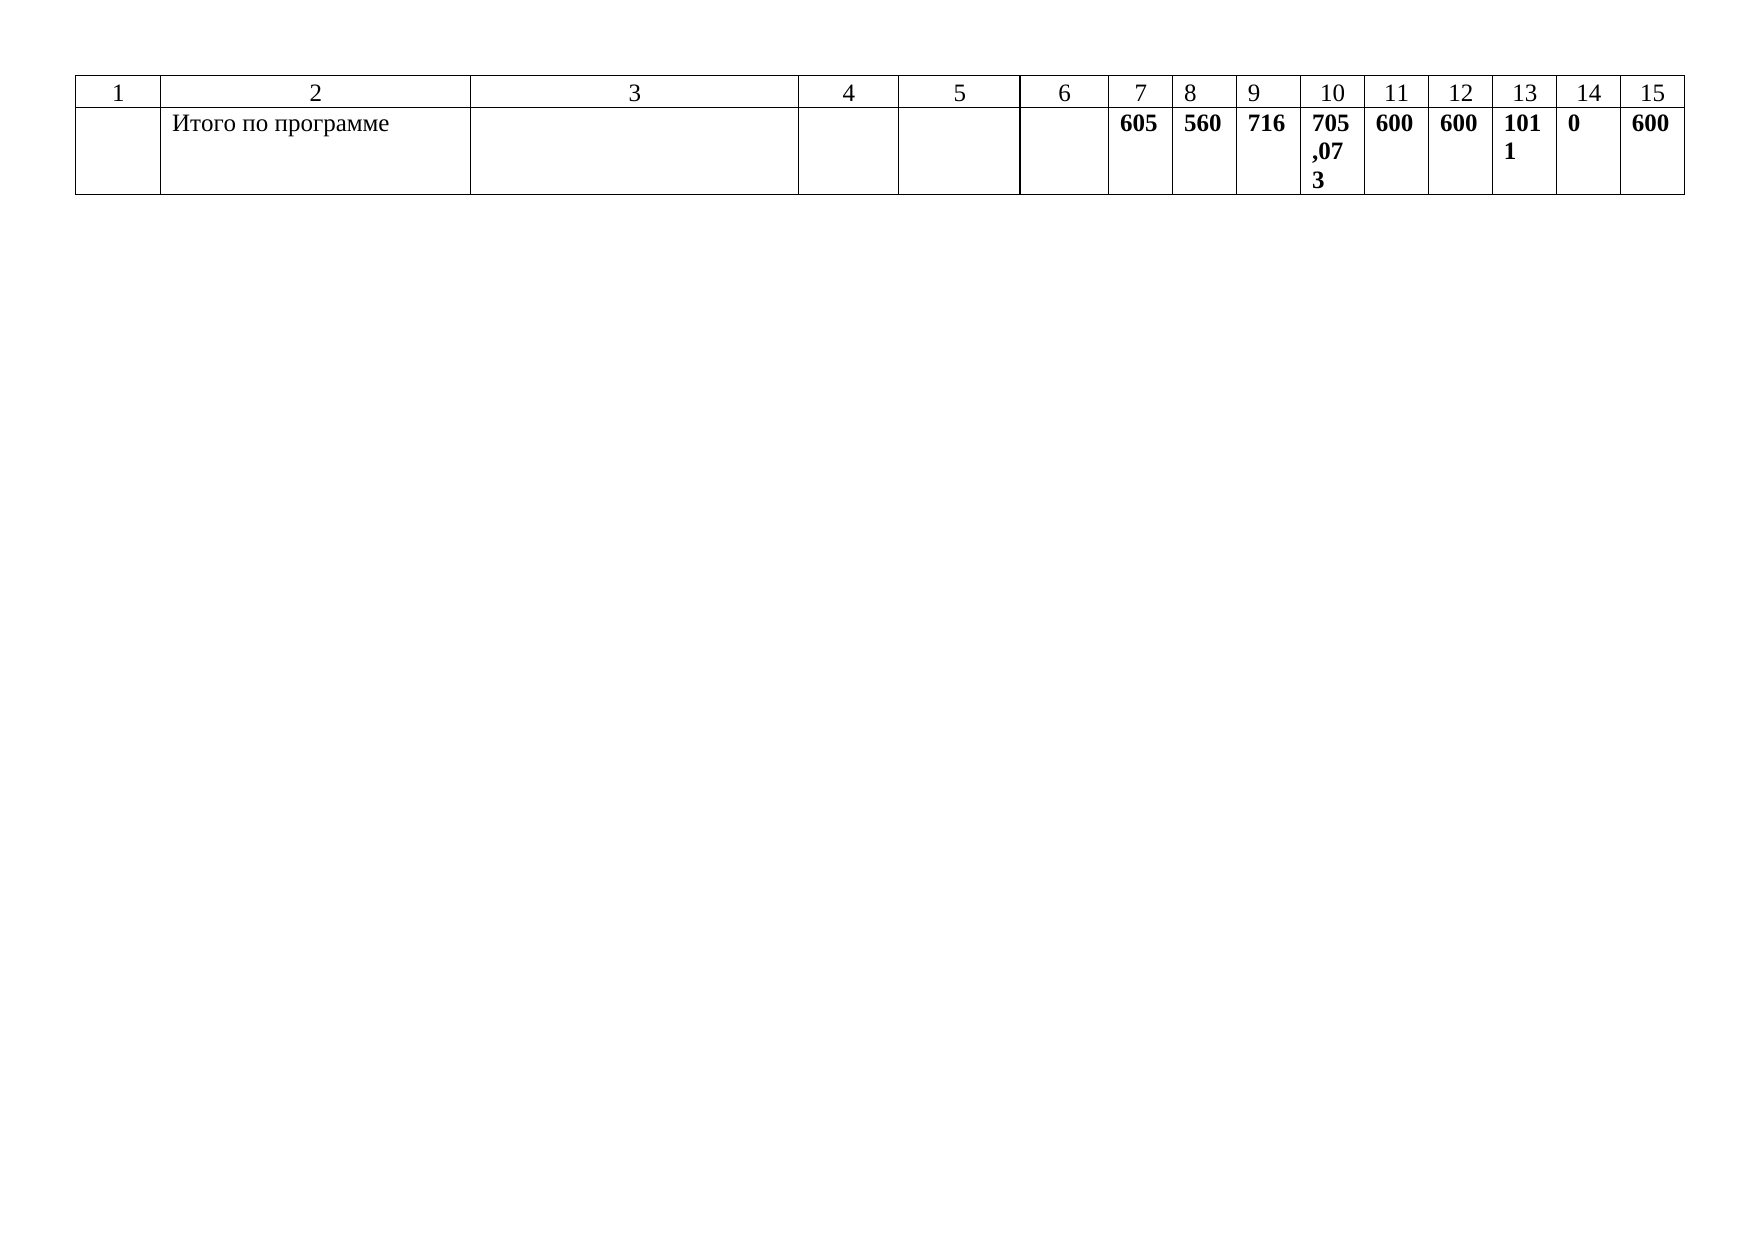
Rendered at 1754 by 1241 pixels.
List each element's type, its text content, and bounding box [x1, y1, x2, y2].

table_header 12 [1429, 76, 1492, 107]
table_cell [1021, 108, 1108, 194]
table_header 2 [161, 76, 470, 107]
table_header 5 [899, 76, 1019, 107]
table_header 8 [1173, 76, 1236, 107]
table_cell 1011 [1493, 108, 1556, 194]
table_cell [899, 108, 1019, 194]
table_header 6 [1021, 76, 1108, 107]
table_cell 600 [1365, 108, 1428, 194]
table_cell 560 [1173, 108, 1236, 194]
table_cell [471, 108, 798, 194]
table_header 9 [1237, 76, 1300, 107]
table_cell 600 [1621, 108, 1684, 194]
table_cell 0 [1557, 108, 1620, 194]
table_cell 605 [1109, 108, 1172, 194]
table_cell 600 [1429, 108, 1492, 194]
table_header 7 [1109, 76, 1172, 107]
table_cell 705,073 [1301, 108, 1364, 194]
table_header 10 [1301, 76, 1364, 107]
table_header 4 [799, 76, 898, 107]
table_header 1 [76, 76, 160, 107]
table_header 14 [1557, 76, 1620, 107]
table_header 13 [1493, 76, 1556, 107]
table_cell 716 [1237, 108, 1300, 194]
table_header 11 [1365, 76, 1428, 107]
table_cell Итого по программе [161, 108, 470, 194]
table_cell [76, 108, 160, 194]
table_header 3 [471, 76, 798, 107]
table_header 15 [1621, 76, 1684, 107]
table_cell [799, 108, 898, 194]
